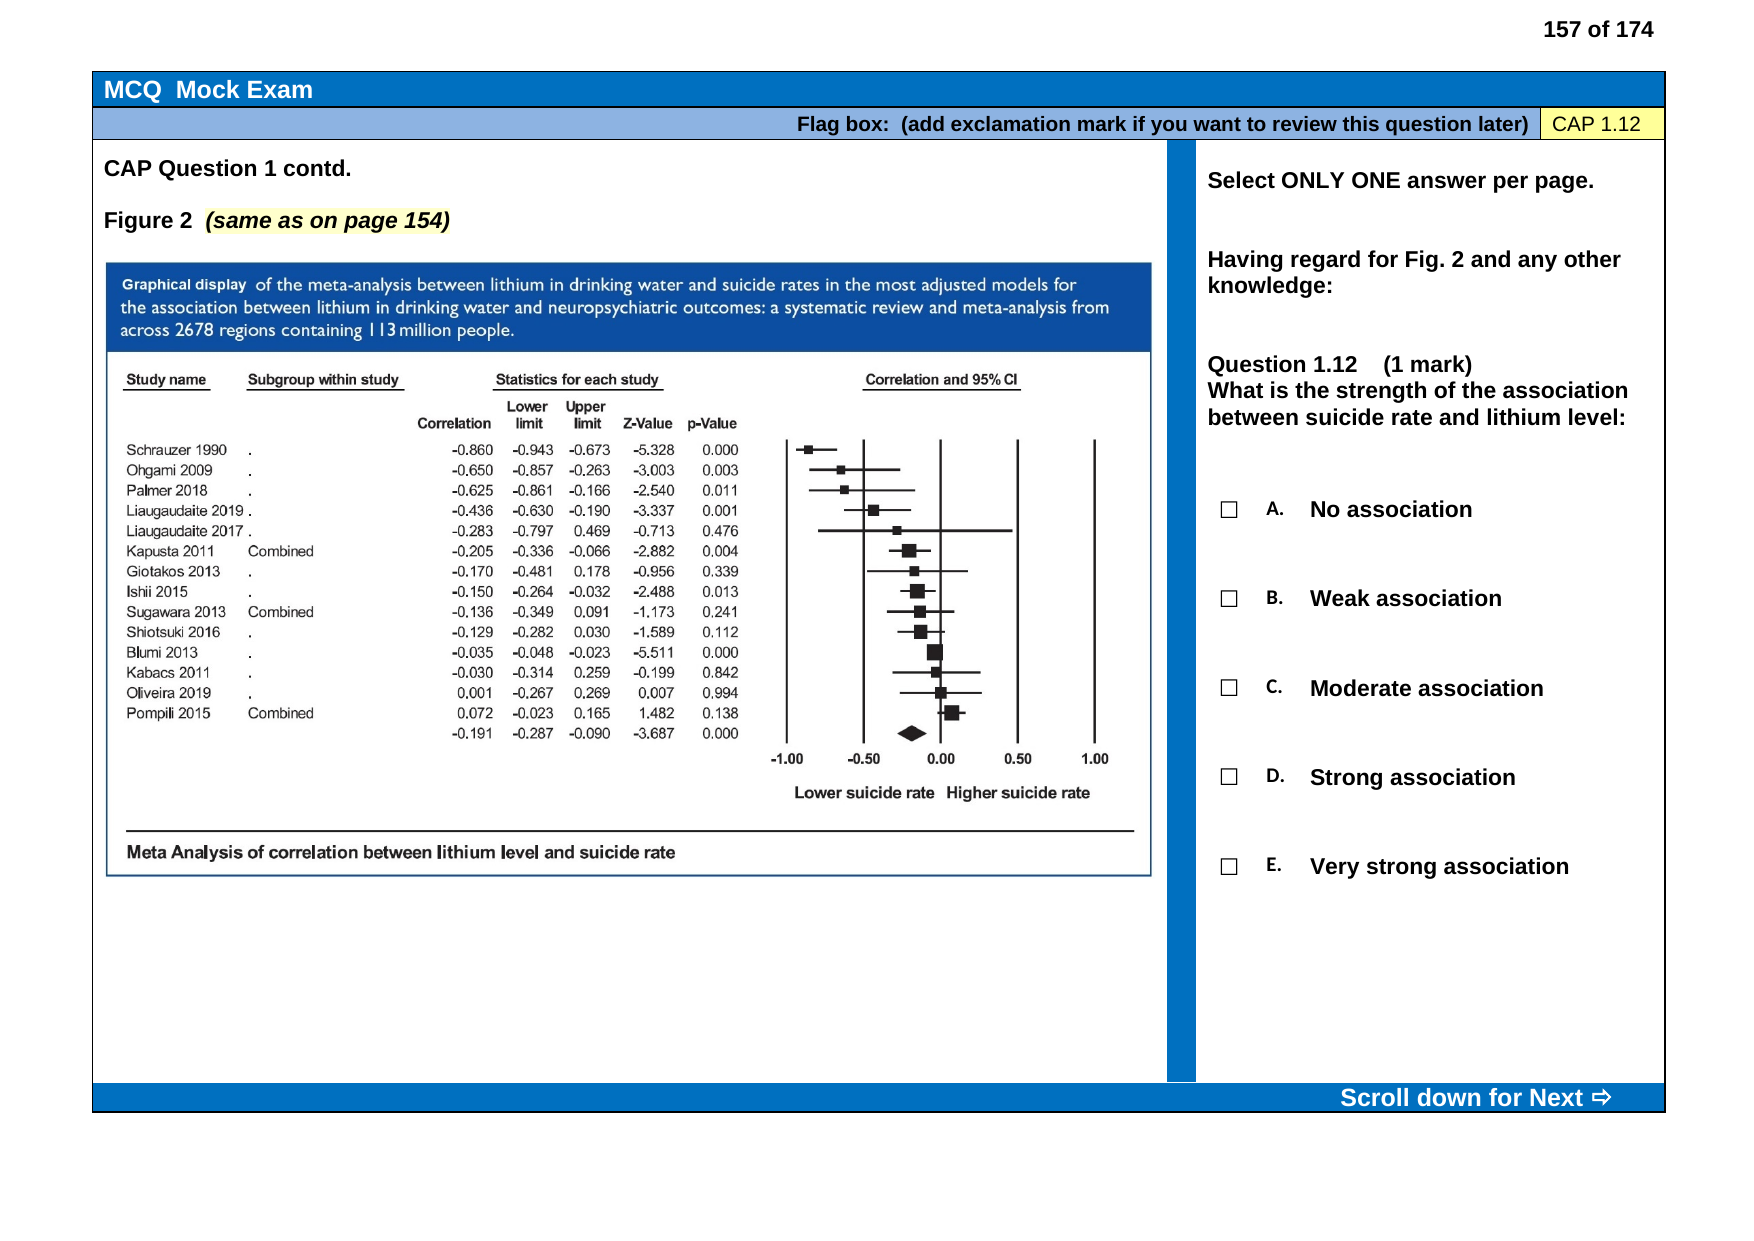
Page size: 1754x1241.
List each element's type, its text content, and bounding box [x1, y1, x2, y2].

table_cell Scroll down for Next [1329, 1083, 1664, 1111]
table_cell Select ONLY ONE answer per page. Having regard for Fig. 2 and any other knowledge: Question 1.12 (1 mark) What is the strength of the association between suicide rate and lithium level: [1196, 140, 1664, 1082]
table_cell [93, 1083, 1329, 1111]
table_cell Flag box: (add exclamation mark if you want to review this question later) [93, 108, 1540, 139]
table_cell CAP Question 1 contd. Figure 2 (same as on page 154) [93, 140, 1167, 1082]
table_cell [1167, 140, 1196, 1082]
table_header MCQ Mock Exam [93, 72, 1664, 106]
table_cell CAP 1.12 [1541, 108, 1664, 139]
picture [103, 260, 1156, 879]
